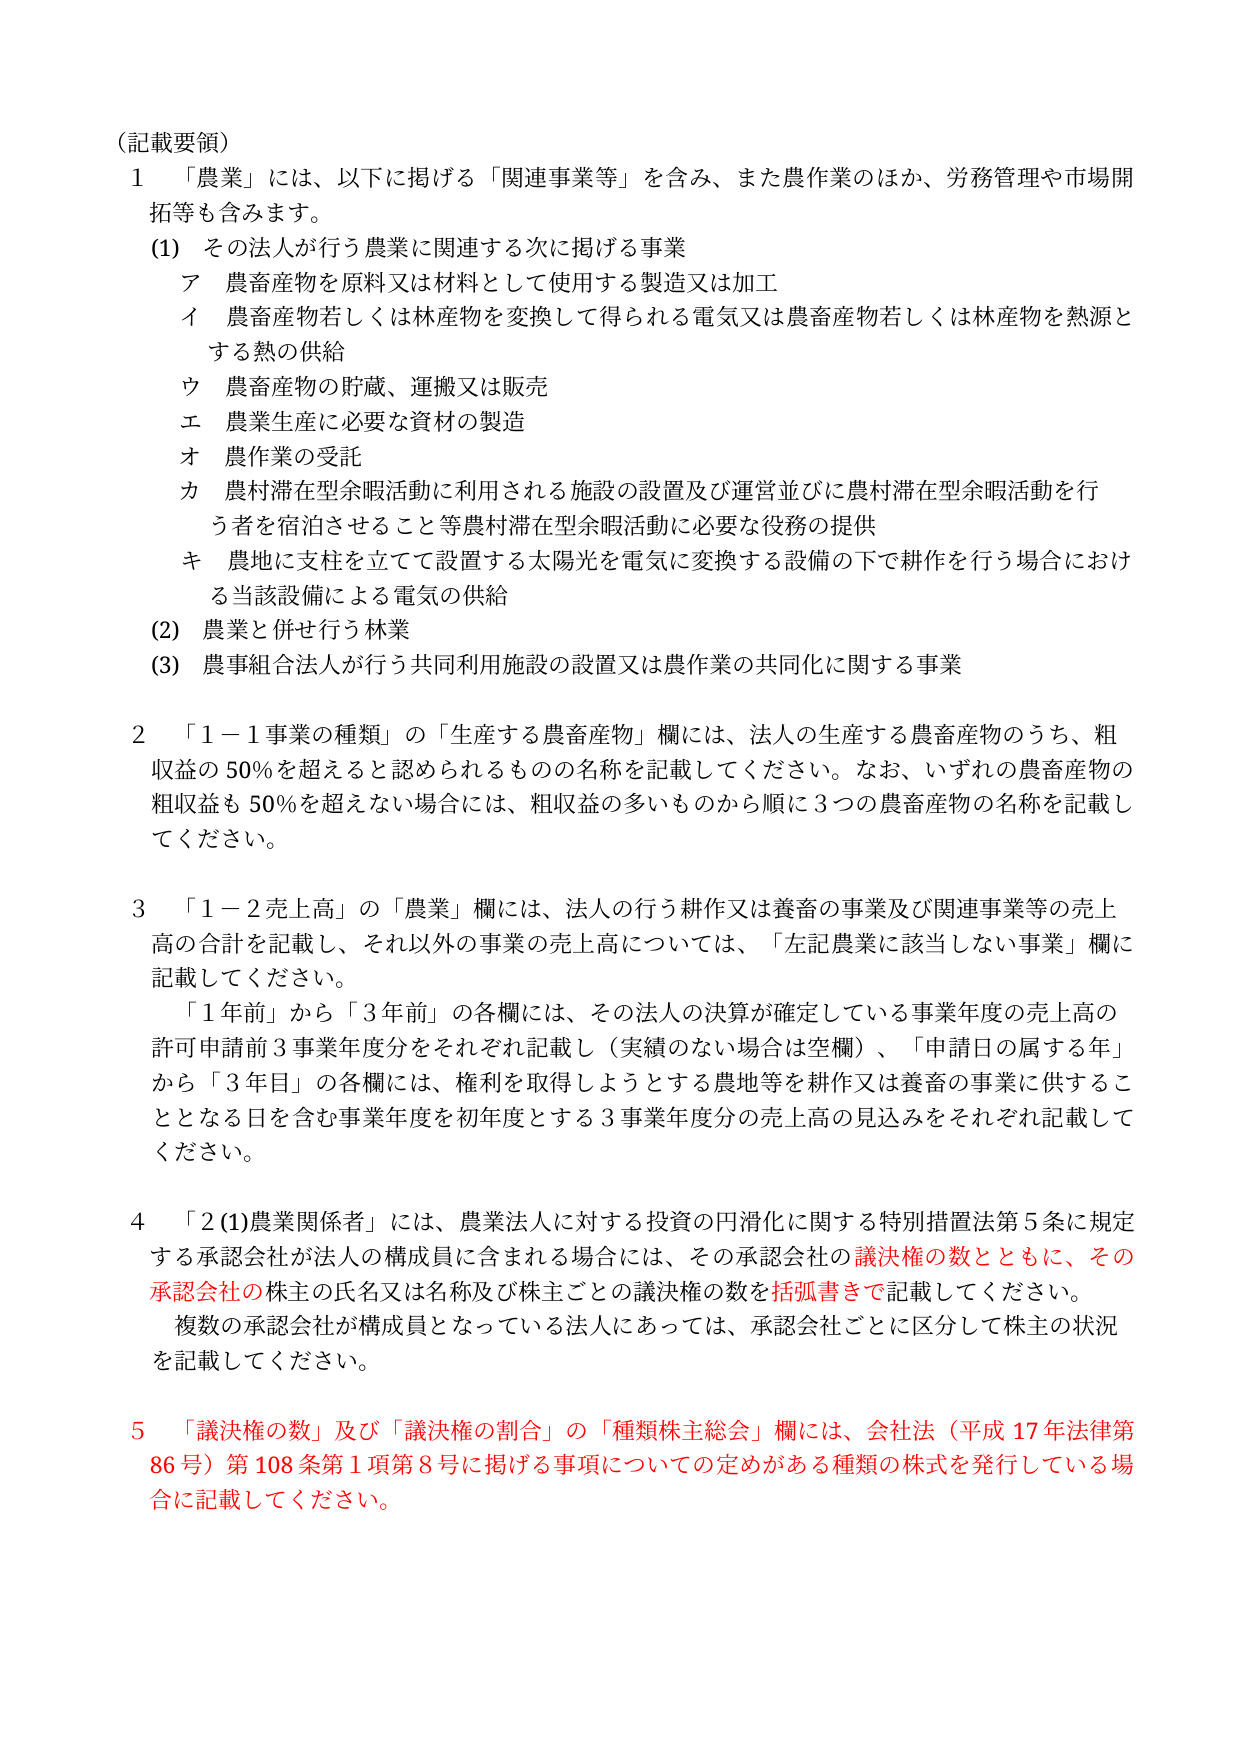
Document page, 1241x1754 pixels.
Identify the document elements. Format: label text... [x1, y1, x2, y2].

text 許可申請前３事業年度分をそれぞれ記載し（実績のない場合は空欄）、「申請日の属する年」から「３年目」の各欄には、権利を取得しようとする農地等を耕作又は養畜の事業に供することとなる日を含む事業年度を初年度とする３事業年度分の売上高の見込みをそれぞれ記載してください。 [151, 1029, 1136, 1168]
text ２ 「１－１事業の種類」の「生産する農畜産物」欄には、法人の生産する農畜産物のうち、粗 [104, 716, 1136, 750]
text 複数の承認会社が構成員となっている法人にあっては、承認会社ごとに区分して株主の状況 [174, 1307, 1136, 1342]
text を記載してください。 [151, 1342, 1136, 1377]
text 収益の50％を超えると認められるものの名称を記載してください。なお、いずれの農畜産物の粗収益も50％を超えない場合には、粗収益の多いものから順に３つの農畜産物の名称を記載してください。 [151, 750, 1136, 855]
text ３ 「１－２売上高」の「農業」欄には、法人の行う耕作又は養畜の事業及び関連事業等の売上 [104, 889, 1136, 924]
text ウ 農畜産物の貯蔵、運搬又は販売 [104, 368, 1136, 402]
text エ 農業生産に必要な資材の製造 [104, 402, 1136, 437]
text オ 農作業の受託 [126, 437, 1136, 472]
text ５ 「議決権の数」及び「議決権の割合」の「種類株主総会」欄には、会社法（平成17年法律第86号）第108条第１項第８号に掲げる事項についての定めがある種類の株式を発行している場合に記載してください。 [126, 1411, 1136, 1516]
text イ 農畜産物若しくは林産物を変換して得られる電気又は農畜産物若しくは林産物を熱源とする熱の供給 [126, 298, 1136, 368]
text キ 農地に支柱を立てて設置する太陽光を電気に変換する設備の下で耕作を行う場合における当該設備による電気の供給 [104, 542, 1136, 611]
text ア 農畜産物を原料又は材料として使用する製造又は加工 [104, 263, 1136, 298]
text 「１年前」から「３年前」の各欄には、その法人の決算が確定している事業年度の売上高の [174, 994, 1136, 1029]
text １ 「農業」には、以下に掲げる「関連事業等」を含み、また農作業のほか、労務管理や市場開拓等も含みます。 [126, 159, 1136, 228]
text ４ 「２(1)農業関係者」には、農業法人に対する投資の円滑化に関する特別措置法第５条に規定する承認会社が法人の構成員に含まれる場合には、その承認会社の議決権の数とともに、その承認会社の株主の氏名又は名称及び株主ごとの議決権の数を括弧書きで記載してください。 [126, 1203, 1136, 1307]
text (3) 農事組合法人が行う共同利用施設の設置又は農作業の共同化に関する事業 [104, 646, 1136, 681]
text 高の合計を記載し、それ以外の事業の売上高については、「左記農業に該当しない事業」欄に記載してください。 [151, 924, 1136, 994]
text （記載要領） [104, 124, 1136, 159]
text う者を宿泊させること等農村滞在型余暇活動に必要な役務の提供 [104, 507, 1136, 542]
text (2) 農業と併せ行う林業 [104, 611, 1136, 646]
text (1) その法人が行う農業に関連する次に掲げる事業 [104, 228, 1136, 263]
text カ 農村滞在型余暇活動に利用される施設の設置及び運営並びに農村滞在型余暇活動を行 [126, 472, 1136, 507]
